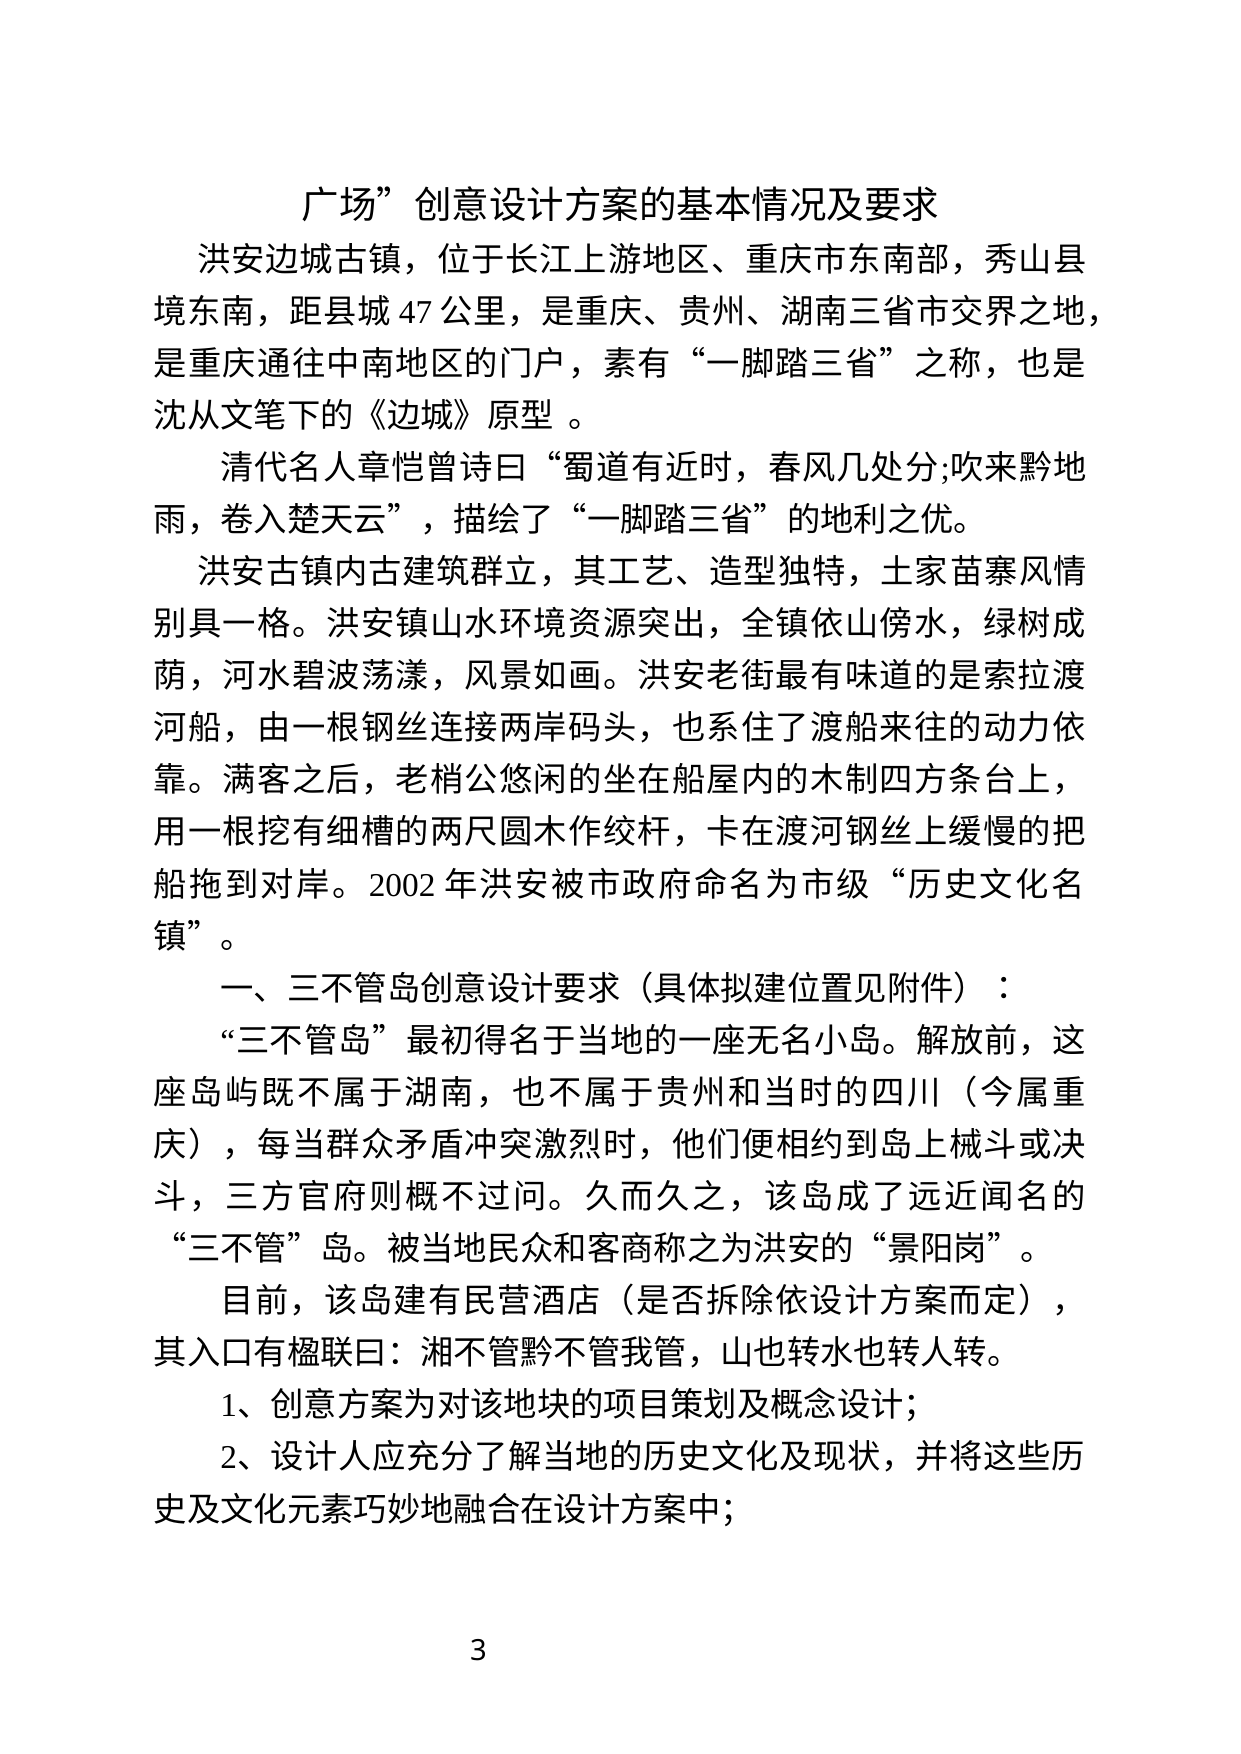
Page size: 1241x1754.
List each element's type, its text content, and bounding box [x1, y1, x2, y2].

text 广场”创意设计方案的基本情况及要求 [153, 177, 1087, 229]
text 洪安古镇内古建筑群立，其工艺、造型独特，土家苗寨风情别具一格。洪安镇山水环境资源突出，全镇依山傍水，绿树成荫，河水碧波荡漾，风景如画。洪安老街最有味道的是索拉渡河船，由一根钢丝连接两岸码头，也系住了渡船来往的动力依靠。满客之后，老梢公悠闲的坐在船屋内的木制四方条台上，用一根挖有细槽的两尺圆木作绞杆，卡在渡河钢丝上缓慢的把船拖到对岸。2002年洪安被市政府命名为市级“历史文化名镇”。 [153, 542, 1087, 958]
text 洪安边城古镇，位于长江上游地区、重庆市东南部，秀山县境东南，距县城47公里，是重庆、贵州、湖南三省市交界之地，是重庆通往中南地区的门户，素有“一脚踏三省”之称，也是沈从文笔下的《边城》原型 。 [153, 229, 1087, 438]
list 设计人应充分了解当地的历史文化及现状，并将这些历史及文化元素巧妙地融合在设计方案中； [153, 1427, 1087, 1531]
text 清代名人章恺曾诗曰“蜀道有近时，春风几处分;吹来黔地雨，卷入楚天云”，描绘了“一脚踏三省”的地利之优。 [153, 438, 1087, 542]
text 一、三不管岛创意设计要求（具体拟建位置见附件）： [153, 958, 1087, 1011]
list 创意方案为对该地块的项目策划及概念设计； [153, 1375, 1087, 1427]
text 目前，该岛建有民营酒店（是否拆除依设计方案而定），其入口有楹联曰：湘不管黔不管我管，山也转水也转人转。 [153, 1271, 1087, 1375]
text “三不管岛”最初得名于当地的一座无名小岛。解放前，这座岛屿既不属于湖南，也不属于贵州和当时的四川（今属重庆），每当群众矛盾冲突激烈时，他们便相约到岛上械斗或决斗，三方官府则概不过问。久而久之，该岛成了远近闻名的“三不管”岛。被当地民众和客商称之为洪安的“景阳岗”。 [153, 1011, 1087, 1271]
